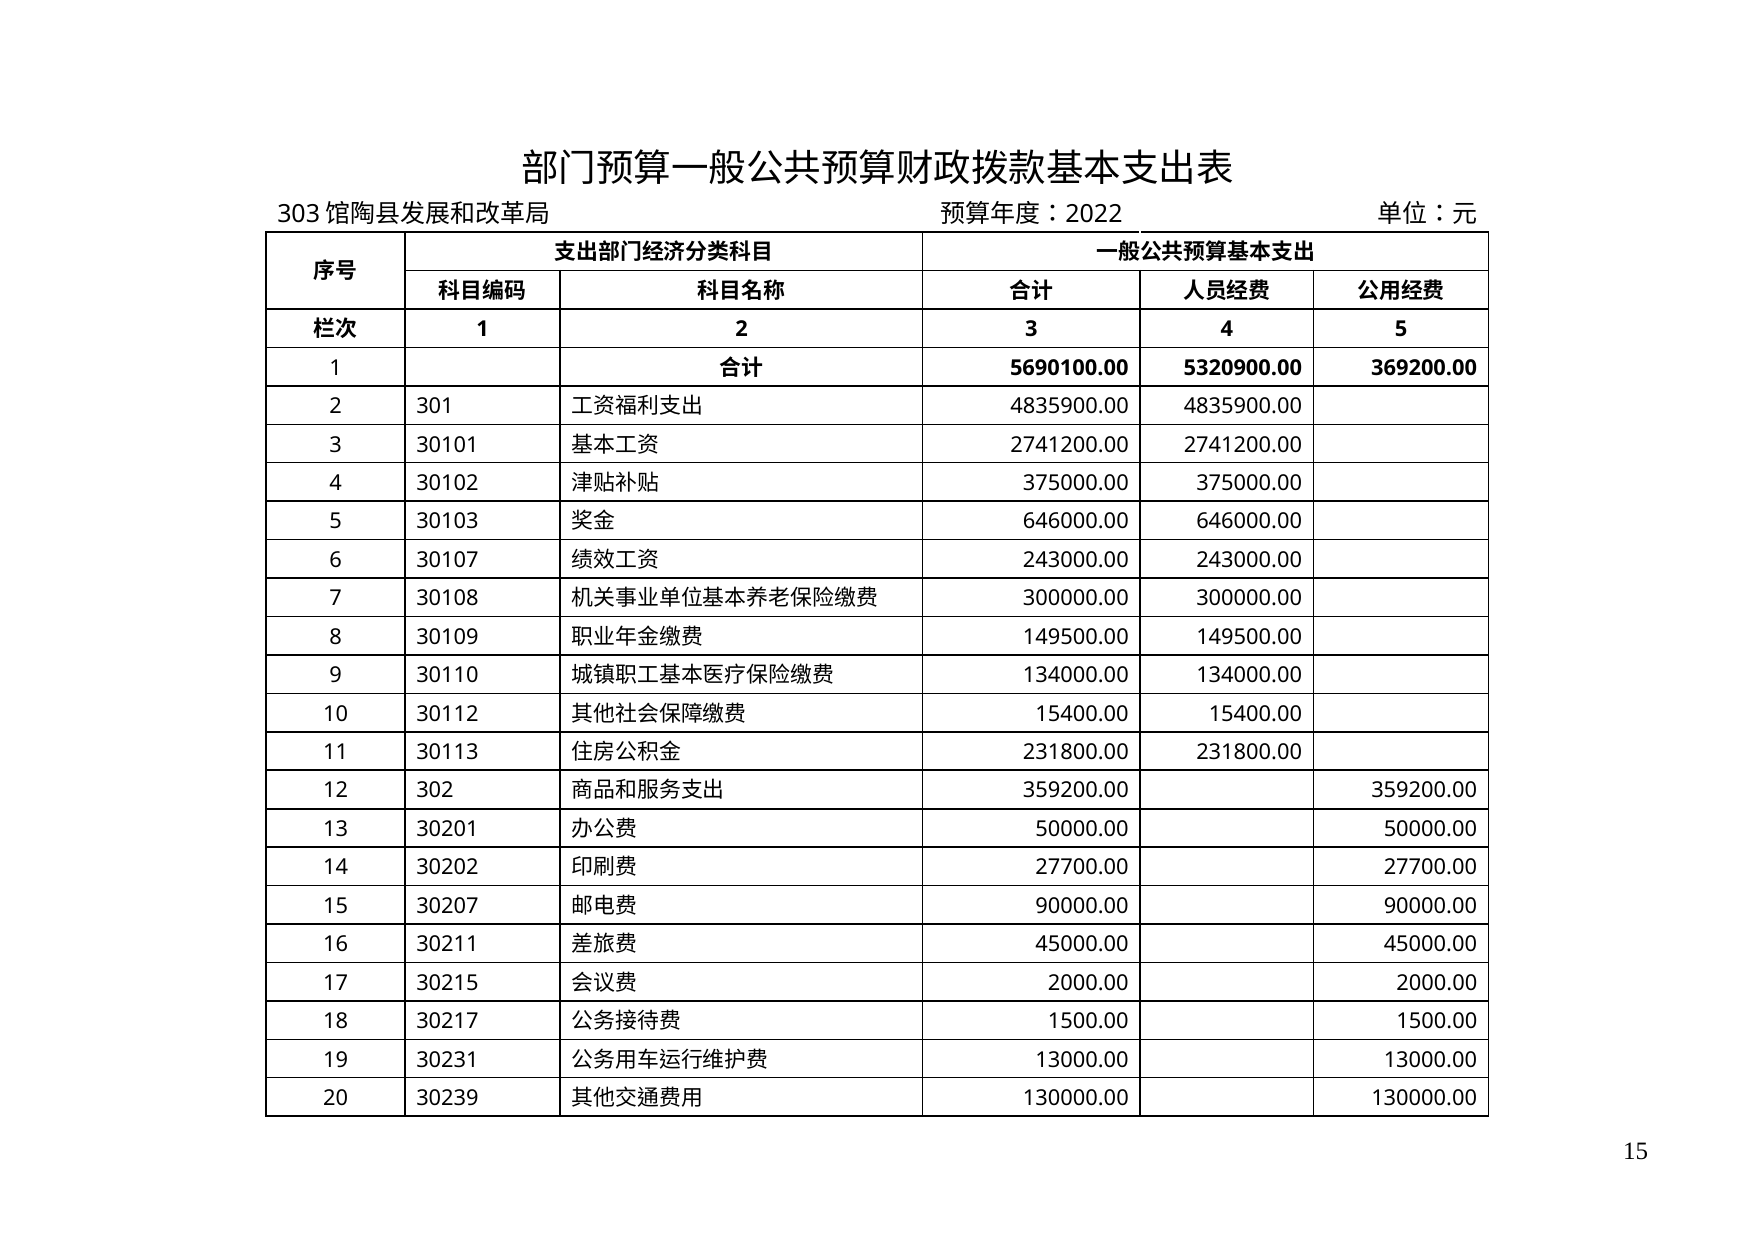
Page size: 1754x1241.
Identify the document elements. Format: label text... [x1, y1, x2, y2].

table_cell 50000.00 [923, 810, 1139, 846]
table_cell [1141, 1040, 1313, 1077]
table_cell 30103 [406, 502, 559, 539]
table_cell 8 [267, 617, 404, 654]
table_cell 3 [923, 310, 1139, 347]
table_cell 奖金 [561, 502, 922, 539]
table_cell 27700.00 [1314, 848, 1488, 885]
table_cell 50000.00 [1314, 810, 1488, 846]
table_cell 公用经费 [1314, 271, 1488, 308]
table_cell 30107 [406, 540, 559, 577]
table_header 单位：元 [1141, 195, 1488, 231]
table_cell 375000.00 [1141, 463, 1313, 500]
table_cell 130000.00 [1314, 1078, 1488, 1115]
table_cell [1314, 694, 1488, 731]
table_cell 1500.00 [1314, 1002, 1488, 1038]
table_cell 231800.00 [1141, 733, 1313, 769]
table_cell 90000.00 [923, 886, 1139, 923]
table_cell 18 [267, 1002, 404, 1038]
text 部门预算一般公共预算财政拨款基本支出表 [106, 142, 1648, 193]
table_cell 646000.00 [1141, 502, 1313, 539]
table_cell 城镇职工基本医疗保险缴费 [561, 656, 922, 692]
table_cell [1314, 502, 1488, 539]
table_cell 30239 [406, 1078, 559, 1115]
table_cell 243000.00 [1141, 540, 1313, 577]
table_cell 10 [267, 694, 404, 731]
table_cell 30102 [406, 463, 559, 500]
table_cell 1500.00 [923, 1002, 1139, 1038]
table_cell 1 [267, 348, 404, 385]
table_cell 359200.00 [923, 771, 1139, 808]
table_cell 职业年金缴费 [561, 617, 922, 654]
table_cell 3 [267, 425, 404, 462]
table_cell [406, 348, 559, 385]
table_cell [1314, 656, 1488, 692]
table_cell 人员经费 [1141, 271, 1313, 308]
table_cell 13 [267, 810, 404, 846]
table_cell 2000.00 [923, 963, 1139, 1000]
table_cell 会议费 [561, 963, 922, 1000]
table_cell 4835900.00 [1141, 387, 1313, 423]
table_cell 5 [1314, 310, 1488, 347]
table_cell 20 [267, 1078, 404, 1115]
table_cell 30201 [406, 810, 559, 846]
table_cell 2 [561, 310, 922, 347]
table_cell 15 [267, 886, 404, 923]
table_cell 工资福利支出 [561, 387, 922, 423]
table_cell 369200.00 [1314, 348, 1488, 385]
table_cell [1314, 540, 1488, 577]
table_cell 7 [267, 579, 404, 616]
table_cell 17 [267, 963, 404, 1000]
table_cell [1141, 1078, 1313, 1115]
table_cell 646000.00 [923, 502, 1139, 539]
table_cell 办公费 [561, 810, 922, 846]
table_cell 5320900.00 [1141, 348, 1313, 385]
table_cell [1141, 1002, 1313, 1038]
table_cell 30108 [406, 579, 559, 616]
table_cell 13000.00 [1314, 1040, 1488, 1077]
table_header 预算年度：2022 [923, 195, 1139, 231]
table_cell [1141, 925, 1313, 962]
table_cell 2000.00 [1314, 963, 1488, 1000]
table_cell 149500.00 [1141, 617, 1313, 654]
table_cell 住房公积金 [561, 733, 922, 769]
table_cell 30207 [406, 886, 559, 923]
table_cell 149500.00 [923, 617, 1139, 654]
table_cell 90000.00 [1314, 886, 1488, 923]
table_cell 45000.00 [923, 925, 1139, 962]
table_cell [1314, 579, 1488, 616]
table_cell 基本工资 [561, 425, 922, 462]
table_cell 商品和服务支出 [561, 771, 922, 808]
table_cell 12 [267, 771, 404, 808]
table_cell 津贴补贴 [561, 463, 922, 500]
table_cell 一般公共预算基本支出 [923, 233, 1488, 270]
table_cell 30217 [406, 1002, 559, 1038]
table_cell 其他交通费用 [561, 1078, 922, 1115]
table_cell 27700.00 [923, 848, 1139, 885]
table_cell 30101 [406, 425, 559, 462]
table_cell [1314, 617, 1488, 654]
table_cell 11 [267, 733, 404, 769]
table_cell 邮电费 [561, 886, 922, 923]
table_cell [1141, 963, 1313, 1000]
table_cell 13000.00 [923, 1040, 1139, 1077]
table_cell 30211 [406, 925, 559, 962]
table_cell 4 [1141, 310, 1313, 347]
table_cell [1314, 425, 1488, 462]
table_cell [1141, 771, 1313, 808]
table_cell [1141, 810, 1313, 846]
table_cell 2741200.00 [923, 425, 1139, 462]
table_cell 序号 [267, 233, 404, 308]
table_cell 19 [267, 1040, 404, 1077]
table_cell 合计 [561, 348, 922, 385]
table_cell 14 [267, 848, 404, 885]
table_cell [1141, 848, 1313, 885]
table_cell 359200.00 [1314, 771, 1488, 808]
table_cell 2741200.00 [1141, 425, 1313, 462]
table_cell [1314, 387, 1488, 423]
table_cell 30202 [406, 848, 559, 885]
table_cell 231800.00 [923, 733, 1139, 769]
table_cell 30110 [406, 656, 559, 692]
table_cell 16 [267, 925, 404, 962]
table_cell 30215 [406, 963, 559, 1000]
table_cell 栏次 [267, 310, 404, 347]
table_cell 300000.00 [1141, 579, 1313, 616]
table_cell 302 [406, 771, 559, 808]
table_cell [1314, 733, 1488, 769]
table_cell 合计 [923, 271, 1139, 308]
table_cell 134000.00 [923, 656, 1139, 692]
table_cell 15400.00 [1141, 694, 1313, 731]
table_cell 印刷费 [561, 848, 922, 885]
table_cell 科目编码 [406, 271, 559, 308]
table_cell 绩效工资 [561, 540, 922, 577]
table_cell 134000.00 [1141, 656, 1313, 692]
table_cell 科目名称 [561, 271, 922, 308]
table_cell 30109 [406, 617, 559, 654]
table_cell 1 [406, 310, 559, 347]
table_cell 30112 [406, 694, 559, 731]
table_cell 公务接待费 [561, 1002, 922, 1038]
table_cell [1314, 463, 1488, 500]
table_cell 375000.00 [923, 463, 1139, 500]
table_cell 支出部门经济分类科目 [406, 233, 922, 270]
table_cell 机关事业单位基本养老保险缴费 [561, 579, 922, 616]
table_cell 公务用车运行维护费 [561, 1040, 922, 1077]
table_cell 45000.00 [1314, 925, 1488, 962]
table_cell 5690100.00 [923, 348, 1139, 385]
table_cell 300000.00 [923, 579, 1139, 616]
table_cell [1141, 886, 1313, 923]
table_cell 130000.00 [923, 1078, 1139, 1115]
table_cell 15400.00 [923, 694, 1139, 731]
table_cell 9 [267, 656, 404, 692]
table_cell 6 [267, 540, 404, 577]
table_cell 5 [267, 502, 404, 539]
table_cell 243000.00 [923, 540, 1139, 577]
table_cell 301 [406, 387, 559, 423]
table_cell 差旅费 [561, 925, 922, 962]
table_cell 30231 [406, 1040, 559, 1077]
table_header 303馆陶县发展和改革局 [267, 195, 922, 231]
table_cell 4835900.00 [923, 387, 1139, 423]
table_cell 2 [267, 387, 404, 423]
table_cell 4 [267, 463, 404, 500]
table_cell 其他社会保障缴费 [561, 694, 922, 731]
table_cell 30113 [406, 733, 559, 769]
